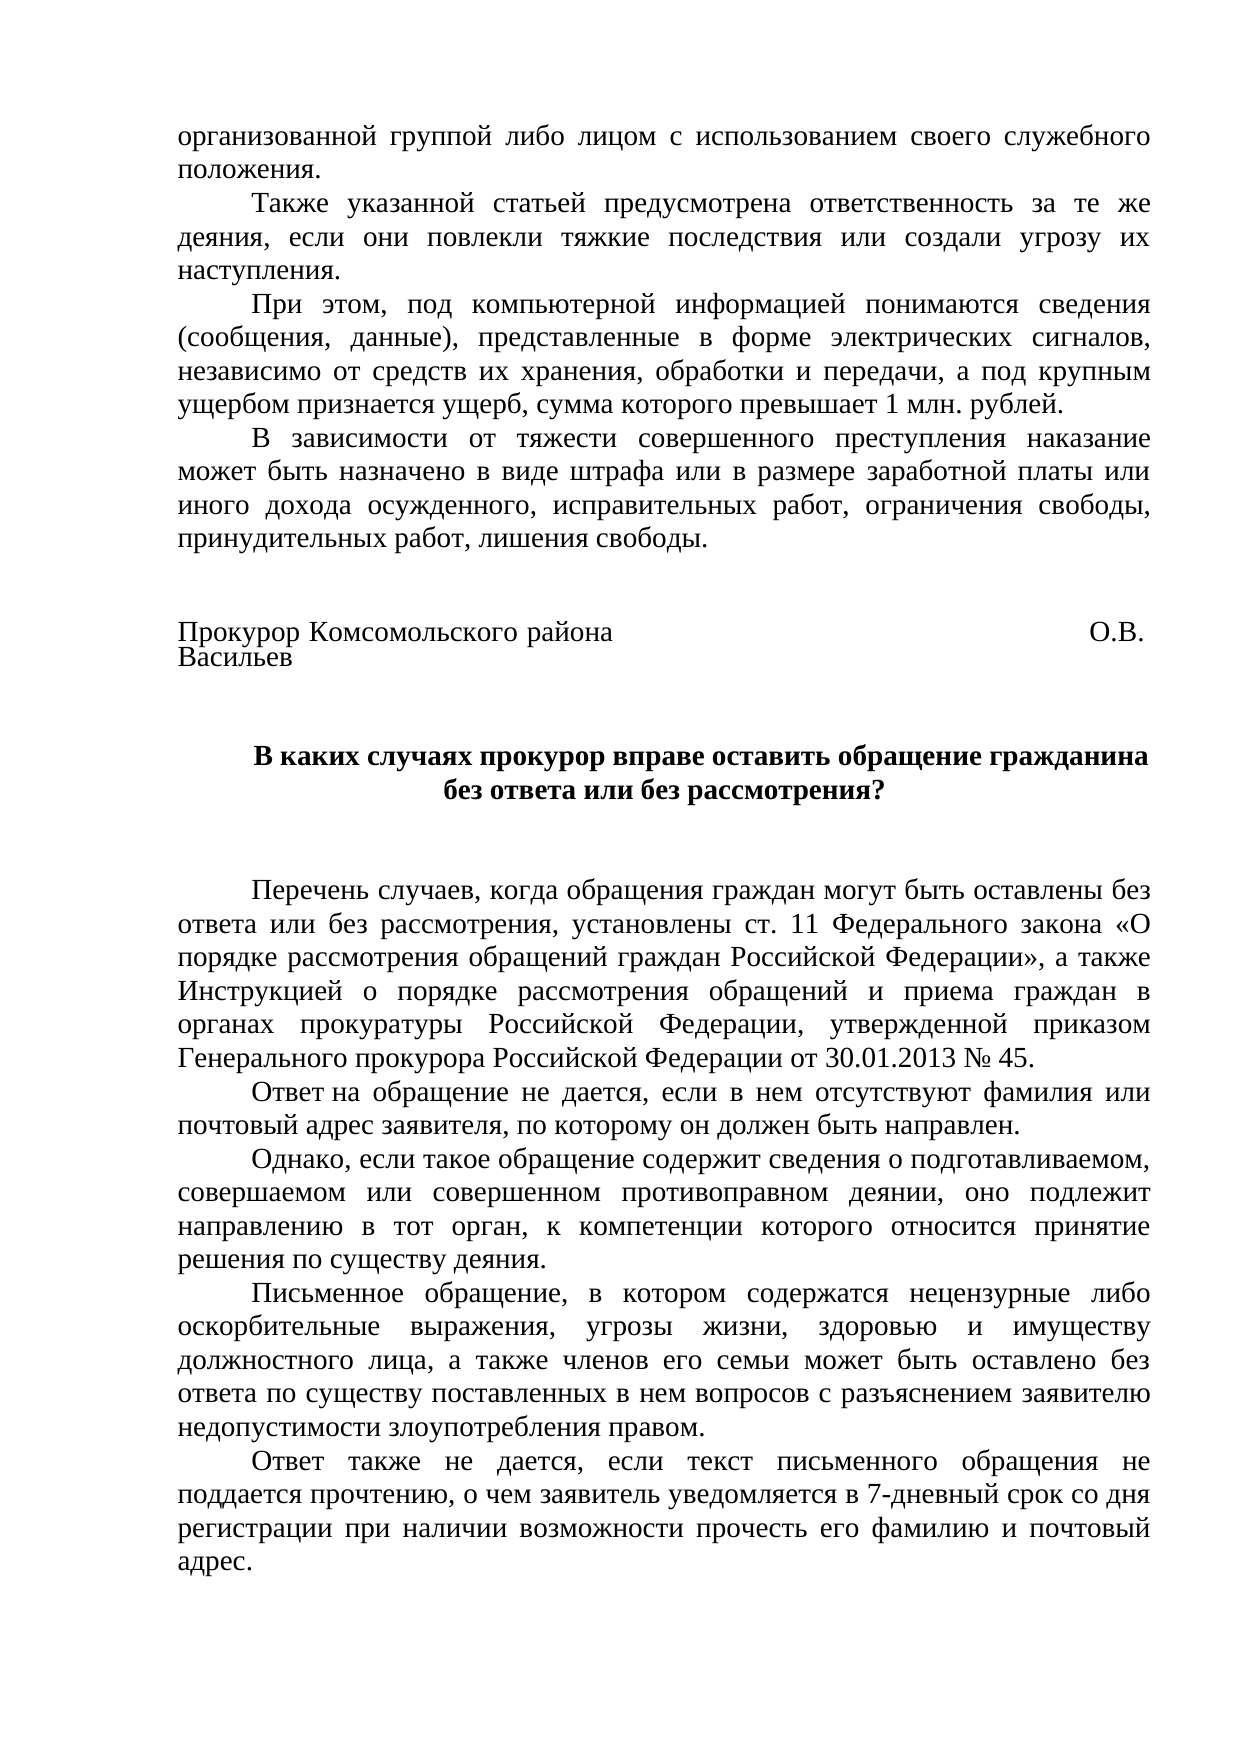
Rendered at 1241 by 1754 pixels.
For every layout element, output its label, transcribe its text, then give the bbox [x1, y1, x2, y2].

text При этом, под компьютерной информацией понимаются сведения (сообщения, данные), представленные в форме электрических сигналов, независимо от средств их хранения, обработки и передачи, а под крупным ущербом признается ущерб, сумма которого превышает 1 млн. рублей. [177, 286, 1152, 420]
text Ответ на обращение не дается, если в нем отсутствуют фамилия или почтовый адрес заявителя, по которому он должен быть направлен. [177, 1074, 1152, 1141]
text Письменное обращение, в котором содержатся нецензурные либо оскорбительные выражения, угрозы жизни, здоровью и имуществу должностного лица, а также членов его семьи может быть оставлено без ответа по существу поставленных в нем вопросов с разъяснением заявителю недопустимости злоупотребления правом. [177, 1275, 1152, 1443]
text Однако, если такое обращение содержит сведения о подготавливаемом, совершаемом или совершенном противоправном деянии, оно подлежит направлению в тот орган, к компетенции которого относится принятие решения по существу деяния. [177, 1141, 1152, 1275]
text Перечень случаев, когда обращения граждан могут быть оставлены без ответа или без рассмотрения, установлены ст. 11 Федерального закона «О порядке рассмотрения обращений граждан Российской Федерации», а также Инструкцией о порядке рассмотрения обращений и приема граждан в органах прокуратуры Российской Федерации, утвержденной приказом Генерального прокурора Российской Федерации от 30.01.2013 № 45. [177, 872, 1152, 1074]
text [177, 118, 1152, 185]
text В каких случаях прокурор вправе оставить обращение гражданина без ответа или без рассмотрения? [177, 738, 1152, 805]
text В зависимости от тяжести совершенного преступления наказание может быть назначено в виде штрафа или в размере заработной платы или иного дохода осужденного, исправительных работ, ограничения свободы, принудительных работ, лишения свободы. [177, 420, 1152, 554]
text Прокурор Комсомольского района О.В. Васильев [177, 621, 1152, 671]
text Ответ также не дается, если текст письменного обращения не поддается прочтению, о чем заявитель уведомляется в 7-дневный срок со дня регистрации при наличии возможности прочесть его фамилию и почтовый адрес. [177, 1443, 1152, 1577]
text Также указанной статьей предусмотрена ответственность за те же деяния, если они повлекли тяжкие последствия или создали угрозу их наступления. [177, 185, 1152, 286]
